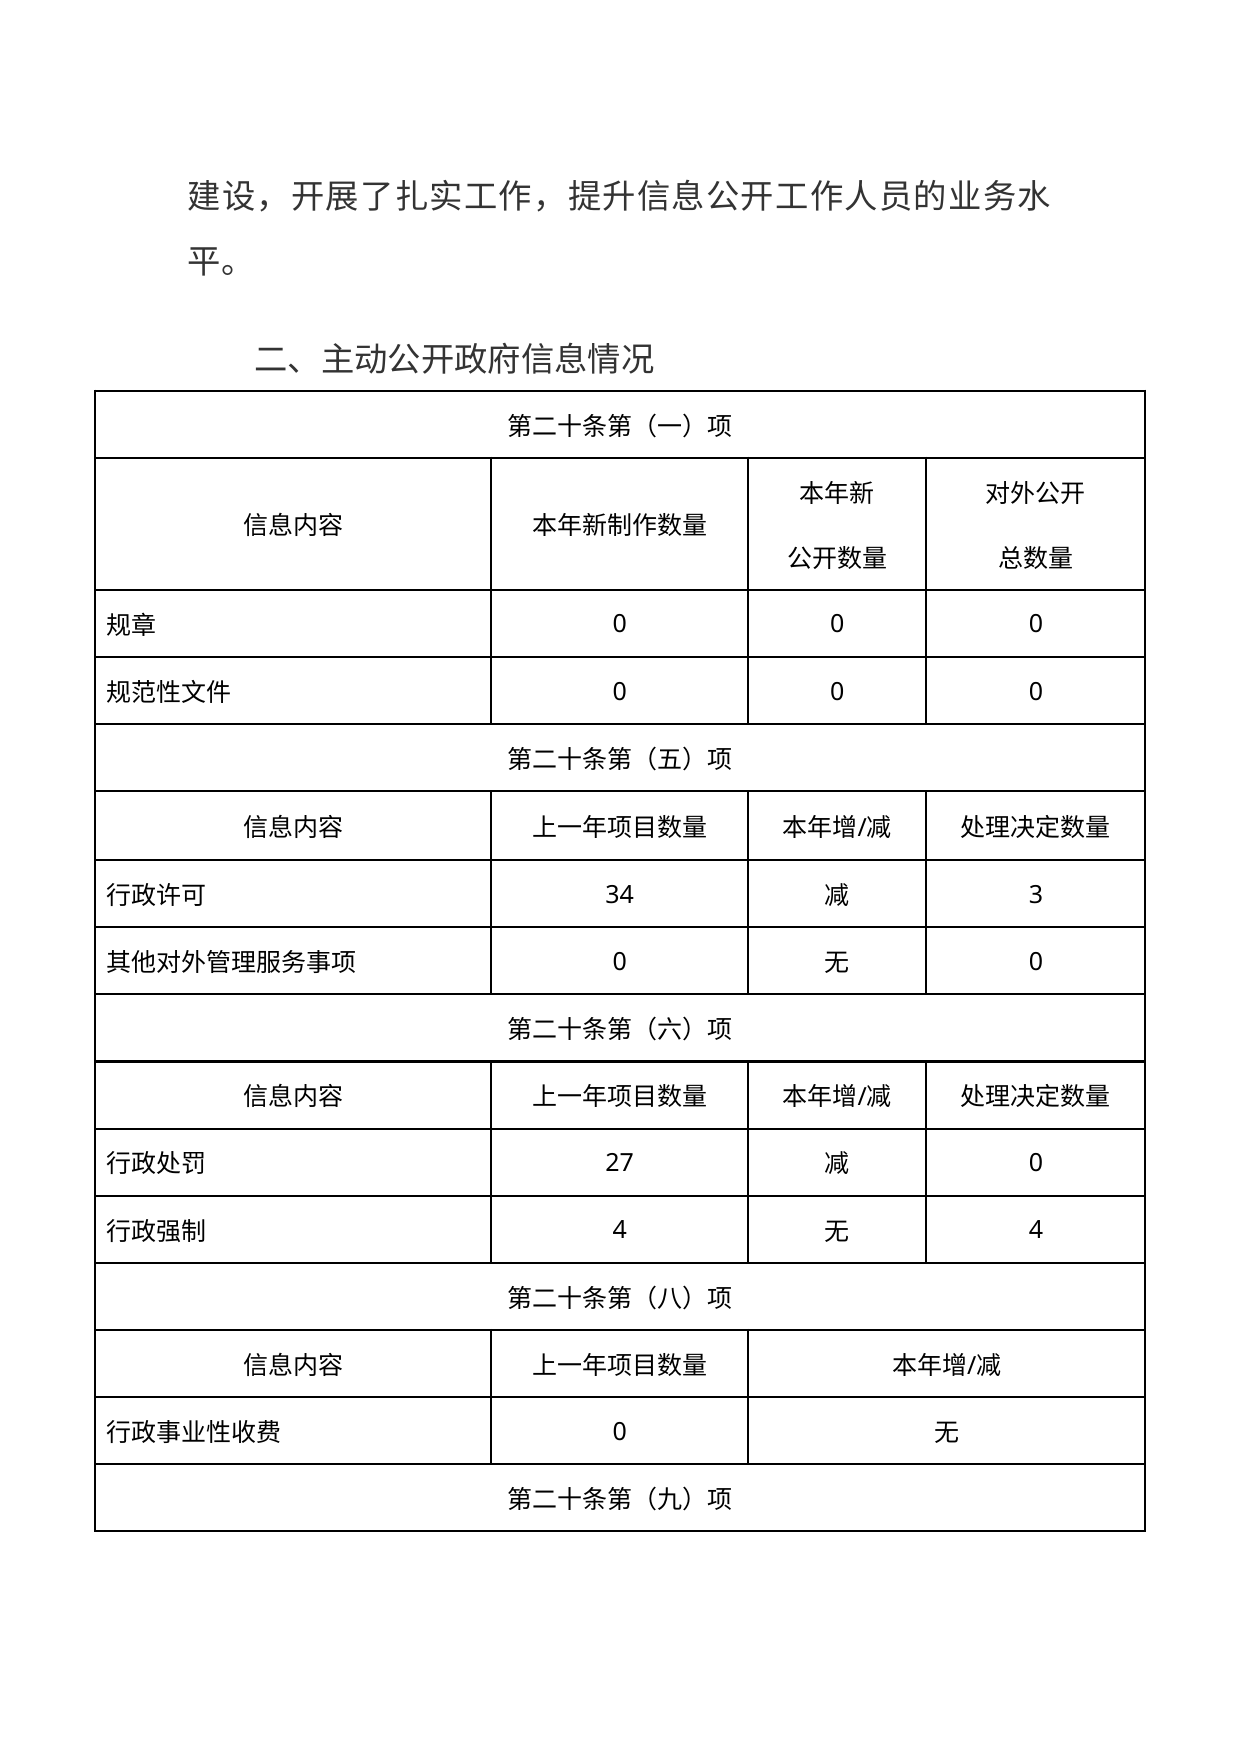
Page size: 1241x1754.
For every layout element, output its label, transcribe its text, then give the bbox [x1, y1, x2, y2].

table_cell 本年新 公开数量 [749, 459, 925, 589]
table_cell 规范性文件 [96, 658, 490, 723]
table_cell 0 [492, 928, 747, 993]
table_cell 0 [749, 658, 925, 723]
table_cell 行政处罚 [96, 1130, 490, 1194]
table_cell 信息内容 [96, 792, 490, 859]
text 二、主动公开政府信息情况 [187, 324, 1053, 389]
table_cell 第二十条第（八）项 [96, 1264, 1144, 1329]
table_cell 第二十条第（六）项 [96, 995, 1144, 1060]
table_cell 本年增/减 [749, 1331, 1144, 1396]
table_cell 规章 [96, 591, 490, 656]
table_cell 行政事业性收费 [96, 1398, 490, 1463]
table_cell 无 [749, 1398, 1144, 1463]
table_cell 对外公开 总数量 [927, 459, 1144, 589]
table_cell 0 [927, 591, 1144, 656]
table_cell 0 [492, 591, 747, 656]
table_cell 无 [749, 928, 925, 993]
table_cell 信息内容 [96, 1331, 490, 1396]
table_header 第二十条第（一）项 [96, 392, 1144, 457]
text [187, 162, 1053, 292]
table_cell 本年新制作数量 [492, 459, 747, 589]
table_cell 处理决定数量 [927, 792, 1144, 859]
table_cell 处理决定数量 [927, 1063, 1144, 1127]
table_cell 27 [492, 1130, 747, 1194]
table_cell 第二十条第（五）项 [96, 725, 1144, 790]
table_cell 34 [492, 861, 747, 926]
table_cell 上一年项目数量 [492, 792, 747, 859]
table_cell 上一年项目数量 [492, 1063, 747, 1127]
table_cell 其他对外管理服务事项 [96, 928, 490, 993]
table_cell 本年增/减 [749, 792, 925, 859]
table_cell 行政许可 [96, 861, 490, 926]
table_cell 0 [927, 1130, 1144, 1194]
table_cell 减 [749, 861, 925, 926]
table_cell 行政强制 [96, 1197, 490, 1262]
table_cell 本年增/减 [749, 1063, 925, 1127]
table_cell 减 [749, 1130, 925, 1194]
table_cell 3 [927, 861, 1144, 926]
table_cell 0 [492, 1398, 747, 1463]
table_cell 无 [749, 1197, 925, 1262]
table_cell 上一年项目数量 [492, 1331, 747, 1396]
table_cell 信息内容 [96, 1063, 490, 1127]
table_cell 4 [927, 1197, 1144, 1262]
table_cell 信息内容 [96, 459, 490, 589]
table_cell 0 [492, 658, 747, 723]
table_cell 第二十条第（九）项 [96, 1465, 1144, 1530]
table_cell 0 [927, 928, 1144, 993]
table_cell 0 [927, 658, 1144, 723]
table_cell 0 [749, 591, 925, 656]
table_cell 4 [492, 1197, 747, 1262]
